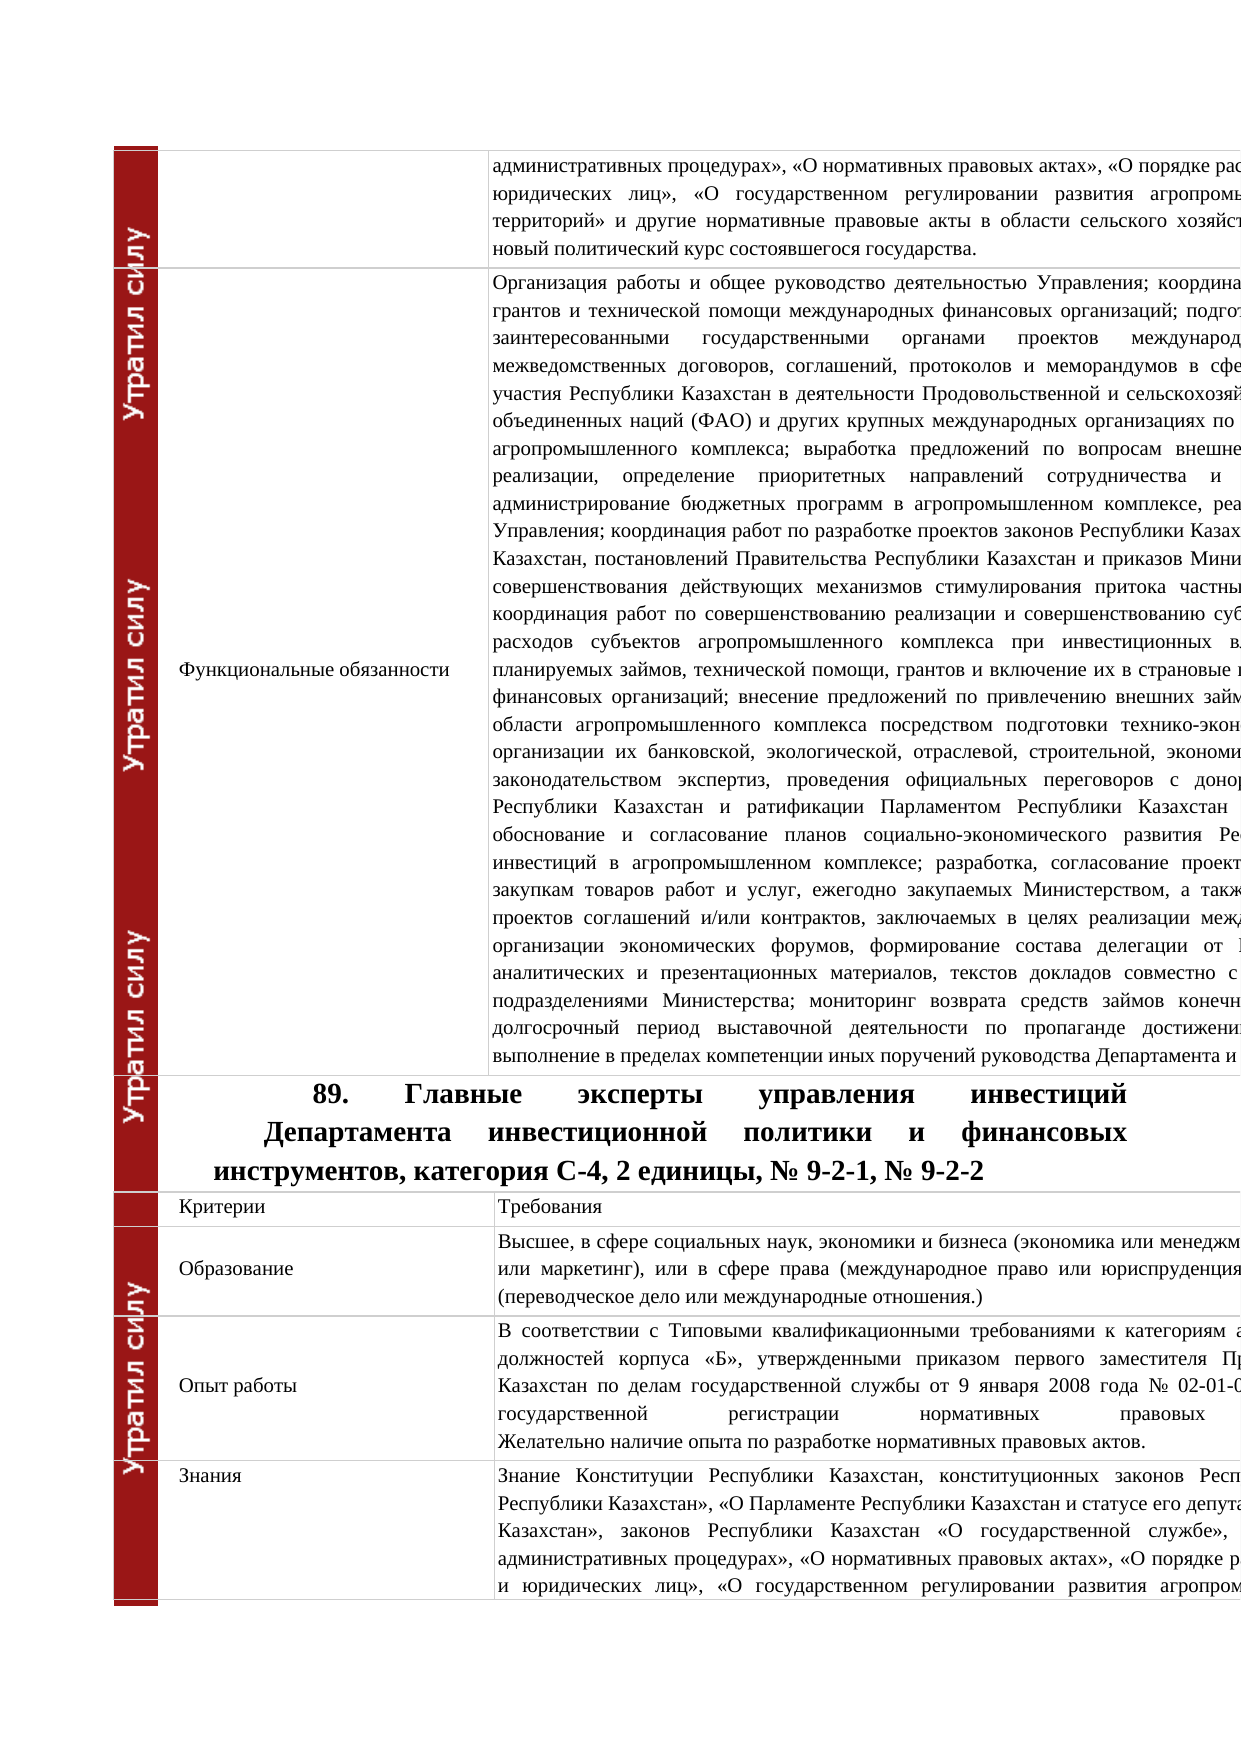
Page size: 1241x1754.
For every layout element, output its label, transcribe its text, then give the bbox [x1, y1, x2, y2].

table_header Критерии [114, 1193, 494, 1226]
table_cell Организация работы и общее руководство деятельностью Управления; координация работ по привлечению займов, грантов и технической помощи международных финансовых организаций; подготовка и обеспечение согласования с заинтересованными государственными органами проектов международных, межправительственных и межведомственных договоров, соглашений, протоколов и меморандумов в сфере агропромышленного комплекса, участия Республики Казахстан в деятельности Продовольственной и сельскохозяйственной организации Организации объединенных наций (ФАО) и других крупных международных организациях по вопросам сотрудничества в области агропромышленного комплекса; выработка предложений по вопросам внешней инвестиционной политики и ее реализации, определение приоритетных направлений сотрудничества и объемов привлекаемых средств; администрирование бюджетных программ в агропромышленном комплексе, реализуемых в пределах компетенции Управления; координация работ по разработке проектов законов Республики Казахстан, указов Президента Республики Казахстан, постановлений Правительства Республики Казахстан и приказов Министра по вопросам создания новых и совершенствования действующих механизмов стимулирования притока частный инвестиций в аграрный сектор; координация работ по совершенствованию реализации и совершенствованию субсидирования по возмещению части расходов субъектов агропромышленного комплекса при инвестиционных вложениях; формирование перечня планируемых займов, технической помощи, грантов и включение их в страновые программы помощи международных финансовых организаций; внесение предложений по привлечению внешних займов по инвестиционным проектам в области агропромышленного комплекса посредством подготовки технико-экономического обоснования проектов, организации их банковской, экологической, отраслевой, строительной, экономической и других предусмотренных законодательством экспертиз, проведения официальных переговоров с донорами, подписания Правительством Республики Казахстан и ратификации Парламентом Республики Казахстан соглашений о займе; разработка, обоснование и согласование планов социально-экономического развития Республики Казахстан по вопросам инвестиций в агропромышленном комплексе; разработка, согласование проектов договоров по государственным закупкам товаров работ и услуг, ежегодно закупаемых Министерством, а также (в случае наличия компетенции) проектов соглашений и/или контрактов, заключаемых в целях реализации международных соглашений; участие в организации экономических форумов, формирование состава делегации от Республики Казахстан, подготовка аналитических и презентационных материалов, текстов докладов совместно с заинтересованными структурными подразделениями Министерства; мониторинг возврата средств займов конечными заемщиками; организация на долгосрочный период выставочной деятельности по пропаганде достижений агропромышленного комплекса; выполнение в пределах компетенции иных поручений руководства Департамента и Министерства. [489, 269, 1240, 1074]
table_header Требования [495, 1193, 1240, 1226]
table_cell Опыт работы [114, 1317, 494, 1460]
table_cell Знания [114, 1461, 494, 1599]
table_cell В соответствии с Типовыми квалификационными требованиями к категориям административных государственных должностей корпуса «Б», утвержденными приказом первого заместителя Председателя Агентства Республики Казахстан по делам государственной службы от 9 января 2008 года № 02-01-02/5 (зарегистрированный в Реестре государственной регистрации нормативных правовых актов № 5084). Желательно наличие опыта по разработке нормативных правовых актов. [495, 1317, 1240, 1460]
table_cell Образование [114, 1227, 494, 1315]
picture [114, 146, 158, 150]
table_cell Функциональные обязанности [114, 269, 488, 1074]
picture [114, 1186, 158, 1191]
table_cell Высшее, в сфере социальных наук, экономики и бизнеса (экономика или менеджмент, или учет и аудит, или финансы, или маркетинг), или в сфере права (международное право или юриспруденция), или в сфере гуманитарных наук (переводческое дело или международные отношения.) [495, 1227, 1240, 1315]
picture [114, 1600, 158, 1606]
table_cell Знания [114, 151, 488, 267]
text 89. Главные эксперты управления инвестиций Департамента инвестиционной политики и финансовых инструментов, категория С-4, 2 единицы, № 9-2-1, № 9-2-2 [112, 1076, 1128, 1186]
